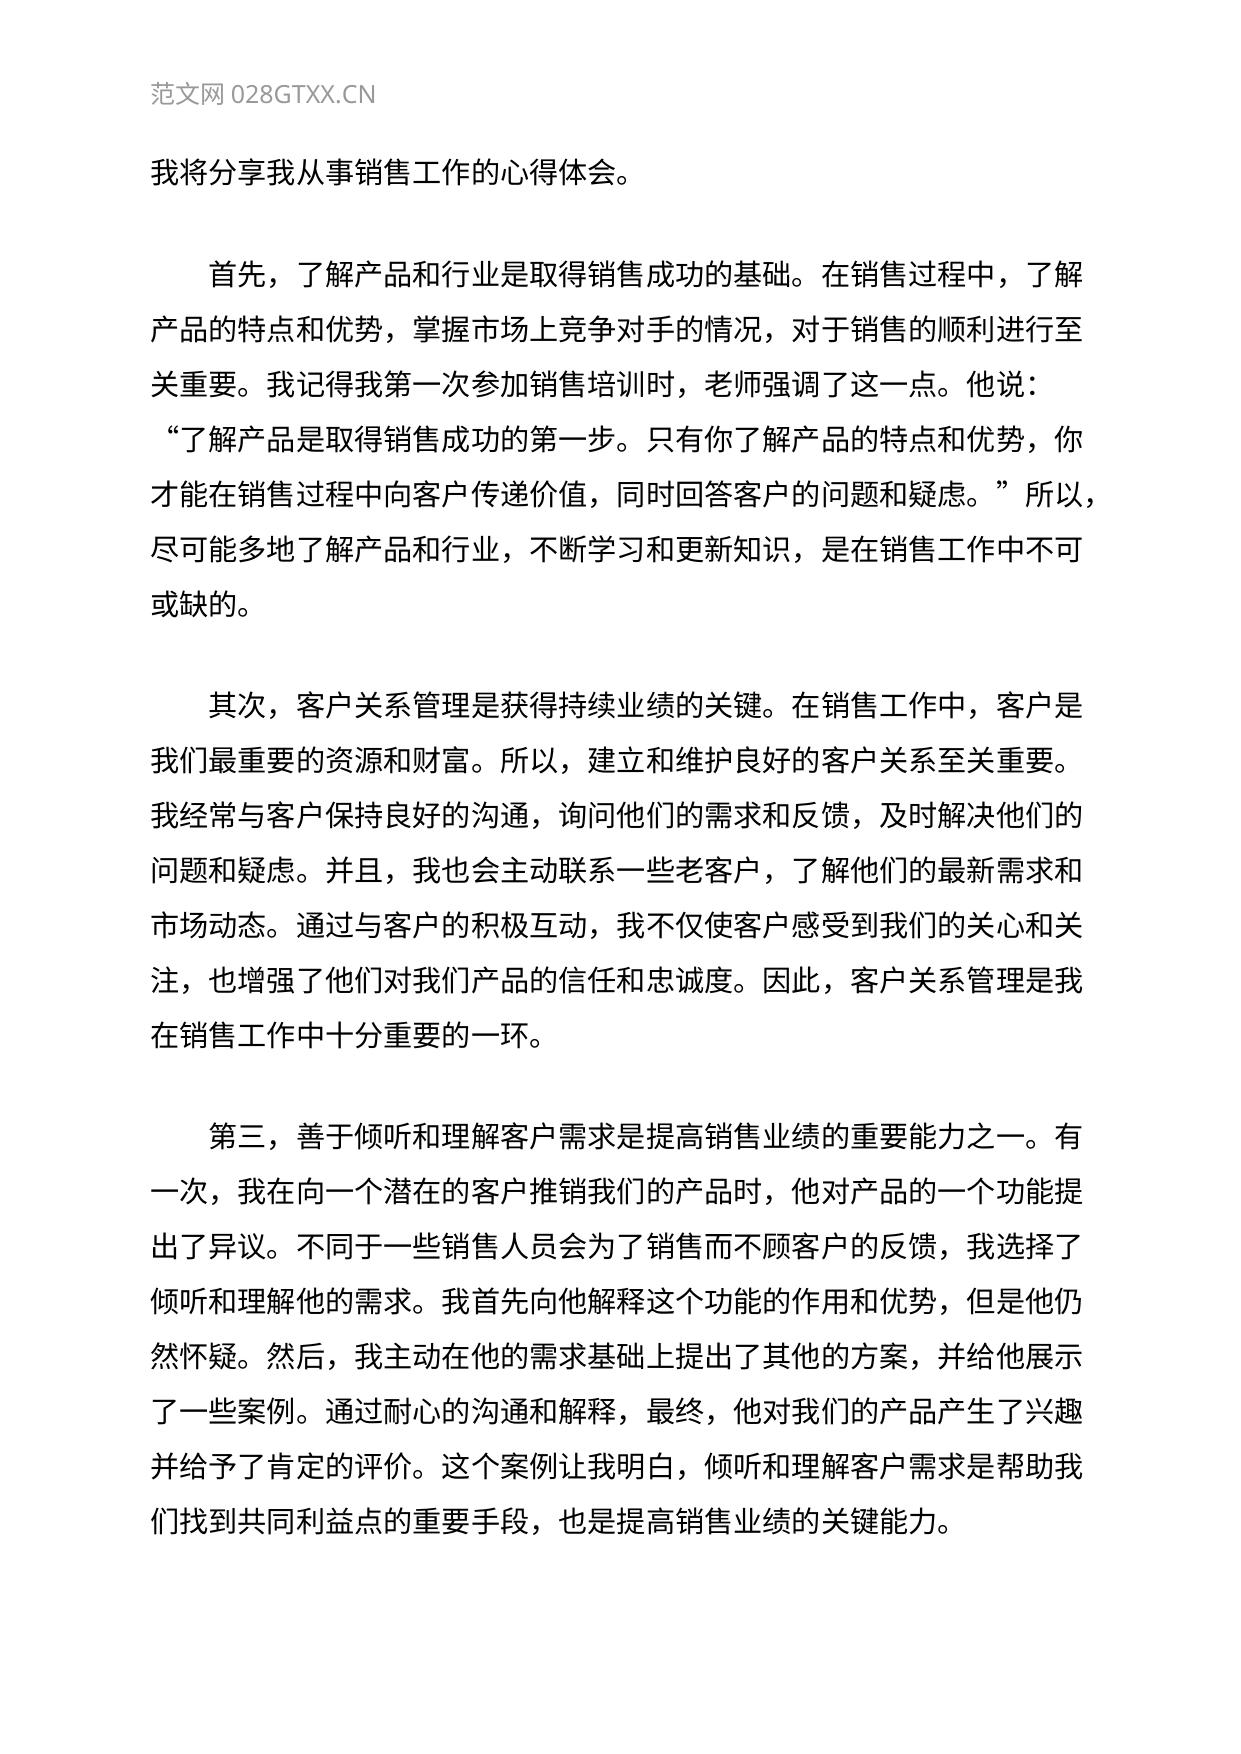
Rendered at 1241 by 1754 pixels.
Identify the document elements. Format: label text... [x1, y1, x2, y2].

text 其次，客户关系管理是获得持续业绩的关键。在销售工作中，客户是我们最重要的资源和财富。所以，建立和维护良好的客户关系至关重要。我经常与客户保持良好的沟通，询问他们的需求和反馈，及时解决他们的问题和疑虑。并且，我也会主动联系一些老客户，了解他们的最新需求和市场动态。通过与客户的积极互动，我不仅使客户感受到我们的关心和关注，也增强了他们对我们产品的信任和忠诚度。因此，客户关系管理是我在销售工作中十分重要的一环。 [150, 683, 1090, 1054]
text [150, 150, 1090, 192]
text 首先，了解产品和行业是取得销售成功的基础。在销售过程中，了解产品的特点和优势，掌握市场上竞争对手的情况，对于销售的顺利进行至关重要。我记得我第一次参加销售培训时，老师强调了这一点。他说：“了解产品是取得销售成功的第一步。只有你了解产品的特点和优势，你才能在销售过程中向客户传递价值，同时回答客户的问题和疑虑。”所以，尽可能多地了解产品和行业，不断学习和更新知识，是在销售工作中不可或缺的。 [150, 252, 1090, 623]
text 第三，善于倾听和理解客户需求是提高销售业绩的重要能力之一。有一次，我在向一个潜在的客户推销我们的产品时，他对产品的一个功能提出了异议。不同于一些销售人员会为了销售而不顾客户的反馈，我选择了倾听和理解他的需求。我首先向他解释这个功能的作用和优势，但是他仍然怀疑。然后，我主动在他的需求基础上提出了其他的方案，并给他展示了一些案例。通过耐心的沟通和解释，最终，他对我们的产品产生了兴趣并给予了肯定的评价。这个案例让我明白，倾听和理解客户需求是帮助我们找到共同利益点的重要手段，也是提高销售业绩的关键能力。 [150, 1114, 1090, 1541]
